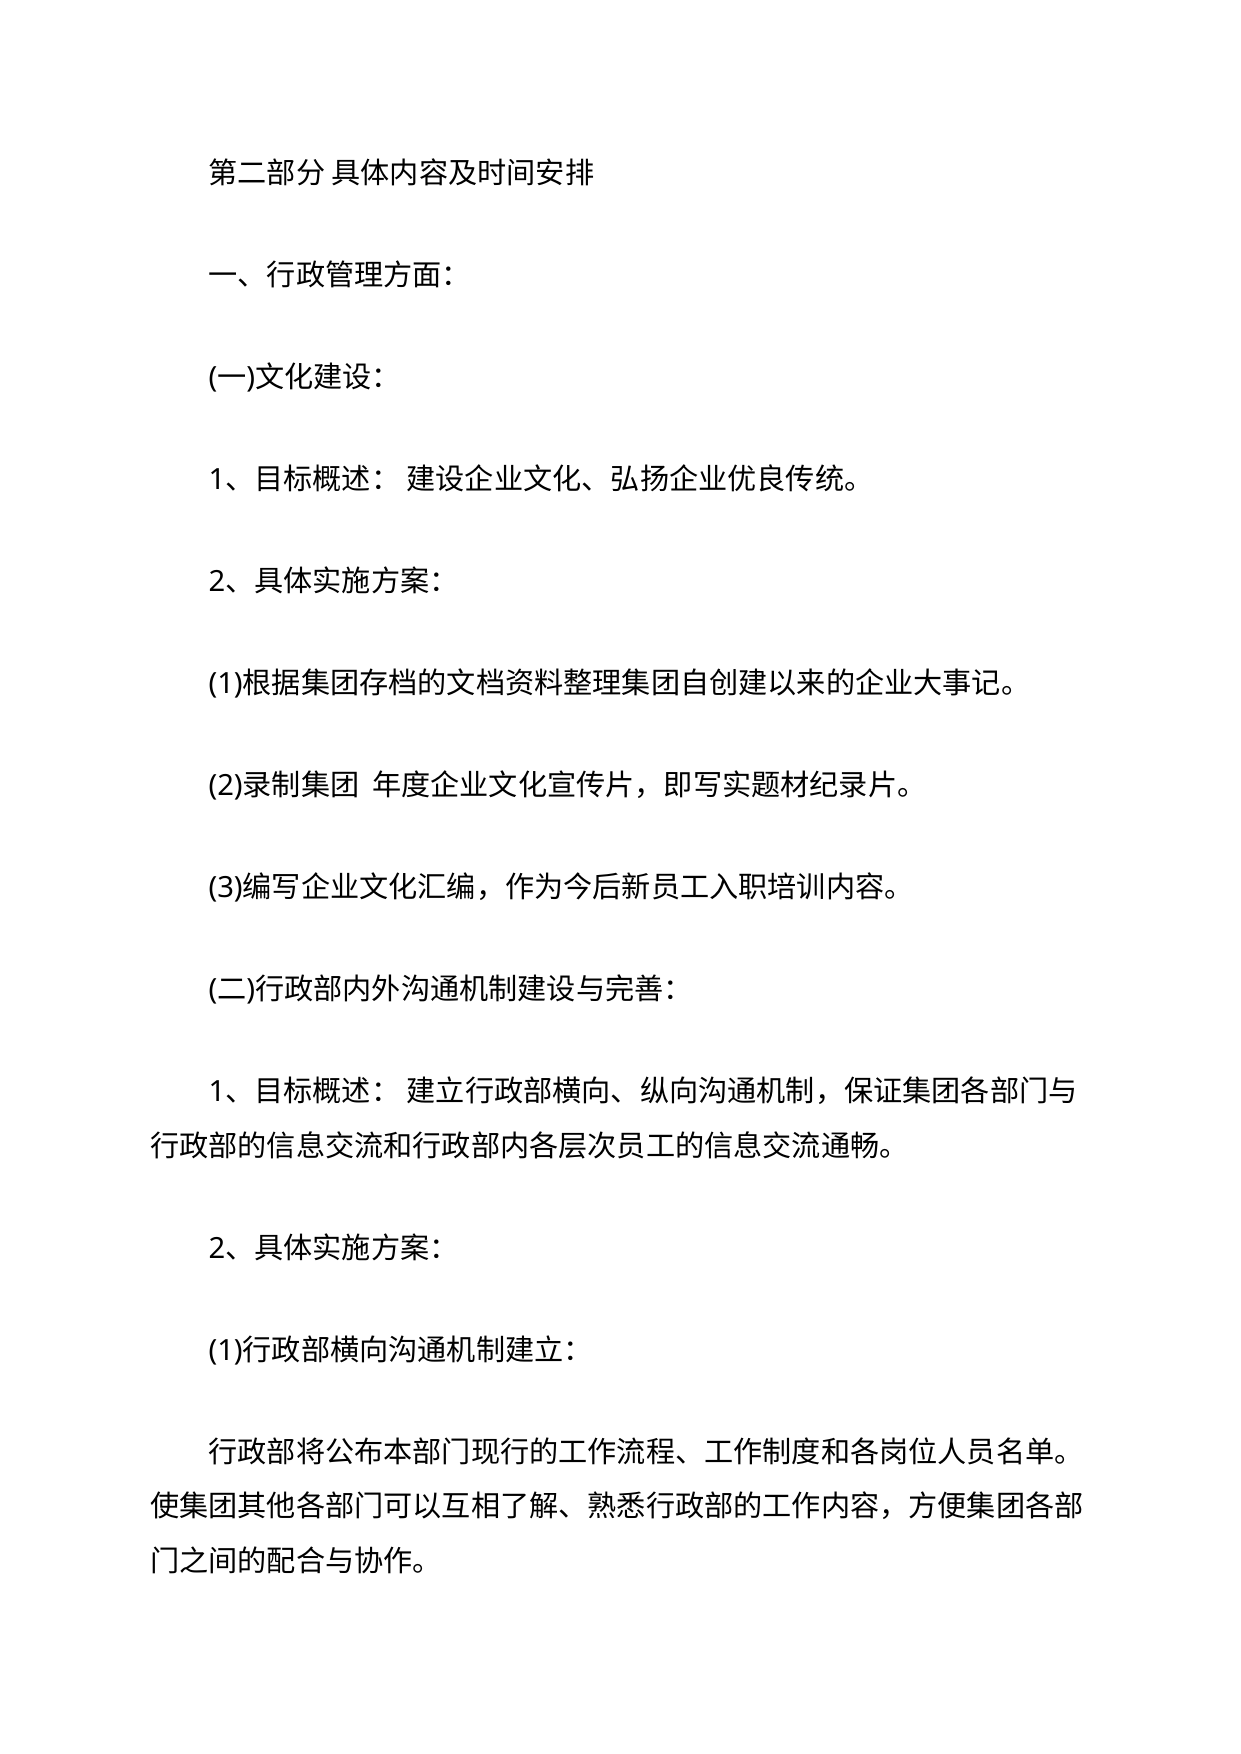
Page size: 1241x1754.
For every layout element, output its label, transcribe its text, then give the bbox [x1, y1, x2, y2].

text 2、具体实施方案： [150, 1224, 1090, 1267]
text 一、行政管理方面： [150, 252, 1090, 294]
text 1、目标概述： 建设企业文化、弘扬企业优良传统。 [150, 456, 1090, 498]
text (3)编写企业文化汇编，作为今后新员工入职培训内容。 [150, 863, 1090, 906]
text 第二部分 具体内容及时间安排 [150, 150, 1090, 192]
text (一)文化建设： [150, 353, 1090, 396]
text (2)录制集团 年度企业文化宣传片，即写实题材纪录片。 [150, 761, 1090, 804]
text (1)行政部横向沟通机制建立： [150, 1326, 1090, 1368]
text 1、目标概述： 建立行政部横向、纵向沟通机制，保证集团各部门与行政部的信息交流和行政部内各层次员工的信息交流通畅。 [150, 1067, 1090, 1165]
text 行政部将公布本部门现行的工作流程、工作制度和各岗位人员名单。使集团其他各部门可以互相了解、熟悉行政部的工作内容，方便集团各部门之间的配合与协作。 [150, 1428, 1090, 1580]
text 2、具体实施方案： [150, 557, 1090, 600]
text (二)行政部内外沟通机制建设与完善： [150, 965, 1090, 1008]
text (1)根据集团存档的文档资料整理集团自创建以来的企业大事记。 [150, 659, 1090, 702]
